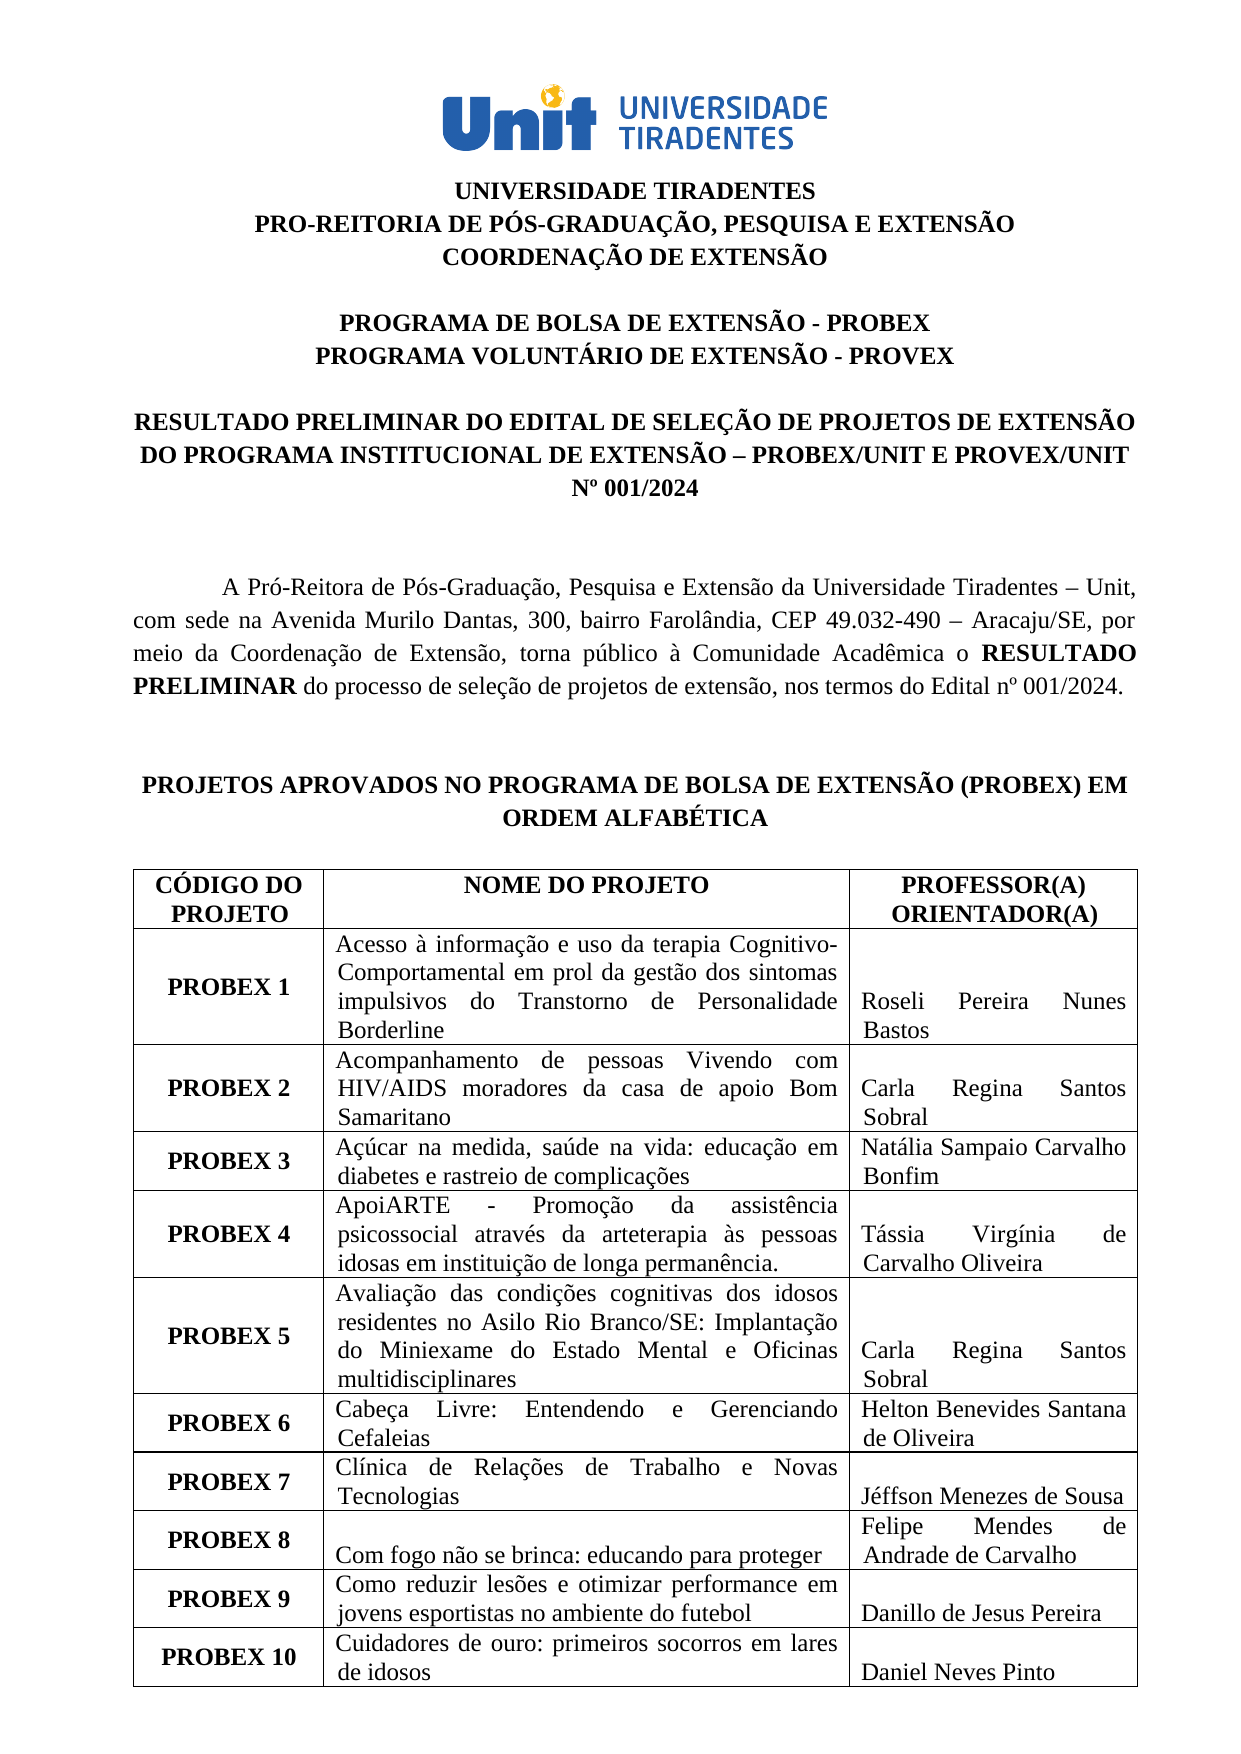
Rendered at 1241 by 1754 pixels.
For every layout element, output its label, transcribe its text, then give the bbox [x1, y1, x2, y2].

text PROGRAMA VOLUNTÁRIO DE EXTENSÃO - PROVEX [133, 341, 1137, 369]
table_cell Felipe Mendes de Andrade de Carvalho [850, 1511, 1137, 1568]
picture [442, 84, 827, 151]
table_cell Cuidadores de ouro: primeiros socorros em lares de idosos [324, 1628, 849, 1686]
table_header NOME DO PROJETO [324, 870, 849, 928]
table_cell PROBEX 5 [134, 1278, 323, 1393]
table_cell Natália Sampaio Carvalho Bonfim [850, 1132, 1137, 1189]
text PRO-REITORIA DE PÓS-GRADUAÇÃO, PESQUISA E EXTENSÃO [133, 209, 1137, 237]
table_cell PROBEX 8 [134, 1511, 323, 1568]
table_cell Clínica de Relações de Trabalho e Novas Tecnologias [324, 1453, 849, 1510]
text COORDENAÇÃO DE EXTENSÃO [133, 242, 1137, 271]
table_cell Helton Benevides Santana de Oliveira [850, 1394, 1137, 1451]
table_cell PROBEX 4 [134, 1191, 323, 1277]
table_cell ApoiARTE - Promoção da assistência psicossocial através da arteterapia às pessoas idosas em instituição de longa permanência. [324, 1191, 849, 1277]
table_cell Carla Regina Santos Sobral [850, 1045, 1137, 1131]
text RESULTADO PRELIMINAR DO EDITAL DE SELEÇÃO DE PROJETOS DE EXTENSÃO DO PROGRAMA INSTITUCIONAL DE EXTENSÃO – PROBEX/UNIT E PROVEX/UNIT Nº 001/2024 [133, 407, 1137, 502]
text PROGRAMA DE BOLSA DE EXTENSÃO - PROBEX [133, 308, 1137, 337]
table_cell PROBEX 1 [134, 929, 323, 1044]
table_cell Avaliação das condições cognitivas dos idosos residentes no Asilo Rio Branco/SE: Implantação do Miniexame do Estado Mental e Oficinas multidisciplinares [324, 1278, 849, 1393]
table_cell Açúcar na medida, saúde na vida: educação em diabetes e rastreio de complicações [324, 1132, 849, 1189]
table_cell Danillo de Jesus Pereira [850, 1570, 1137, 1627]
text PROJETOS APROVADOS NO PROGRAMA DE BOLSA DE EXTENSÃO (PROBEX) EM ORDEM ALFABÉTICA [133, 770, 1137, 832]
table_cell PROBEX 7 [134, 1453, 323, 1510]
text A Pró-Reitora de Pós-Graduação, Pesquisa e Extensão da Universidade Tiradentes – Unit, com sede na Avenida Murilo Dantas, 300, bairro Farolândia, CEP 49.032-490 – Aracaju/SE, por meio da Coordenação de Extensão, torna público à Comunidade Acadêmica o RESULTADO PRELIMINAR do processo de seleção de projetos de extensão, nos termos do Edital nº 001/2024. [133, 572, 1137, 700]
table_cell PROBEX 10 [134, 1628, 323, 1686]
table_cell Roseli Pereira Nunes Bastos [850, 929, 1137, 1044]
table_cell PROBEX 9 [134, 1570, 323, 1627]
table_cell PROBEX 2 [134, 1045, 323, 1131]
table_cell Acesso à informação e uso da terapia Cognitivo-Comportamental em prol da gestão dos sintomas impulsivos do Transtorno de Personalidade Borderline [324, 929, 849, 1044]
table_cell Tássia Virgínia de Carvalho Oliveira [850, 1191, 1137, 1277]
table_cell Cabeça Livre: Entendendo e Gerenciando Cefaleias [324, 1394, 849, 1451]
table_cell Com fogo não se brinca: educando para proteger [324, 1511, 849, 1568]
table_cell Como reduzir lesões e otimizar performance em jovens esportistas no ambiente do futebol [324, 1570, 849, 1627]
table_cell PROBEX 3 [134, 1132, 323, 1189]
table_cell Carla Regina Santos Sobral [850, 1278, 1137, 1393]
table_cell Daniel Neves Pinto [850, 1628, 1137, 1686]
table_cell PROBEX 6 [134, 1394, 323, 1451]
table_header PROFESSOR(A) ORIENTADOR(A) [850, 870, 1137, 928]
table_header CÓDIGO DO PROJETO [134, 870, 323, 928]
table_cell Jéffson Menezes de Sousa [850, 1453, 1137, 1510]
text UNIVERSIDADE TIRADENTES [133, 176, 1137, 204]
table_cell Acompanhamento de pessoas Vivendo com HIV/AIDS moradores da casa de apoio Bom Samaritano [324, 1045, 849, 1131]
